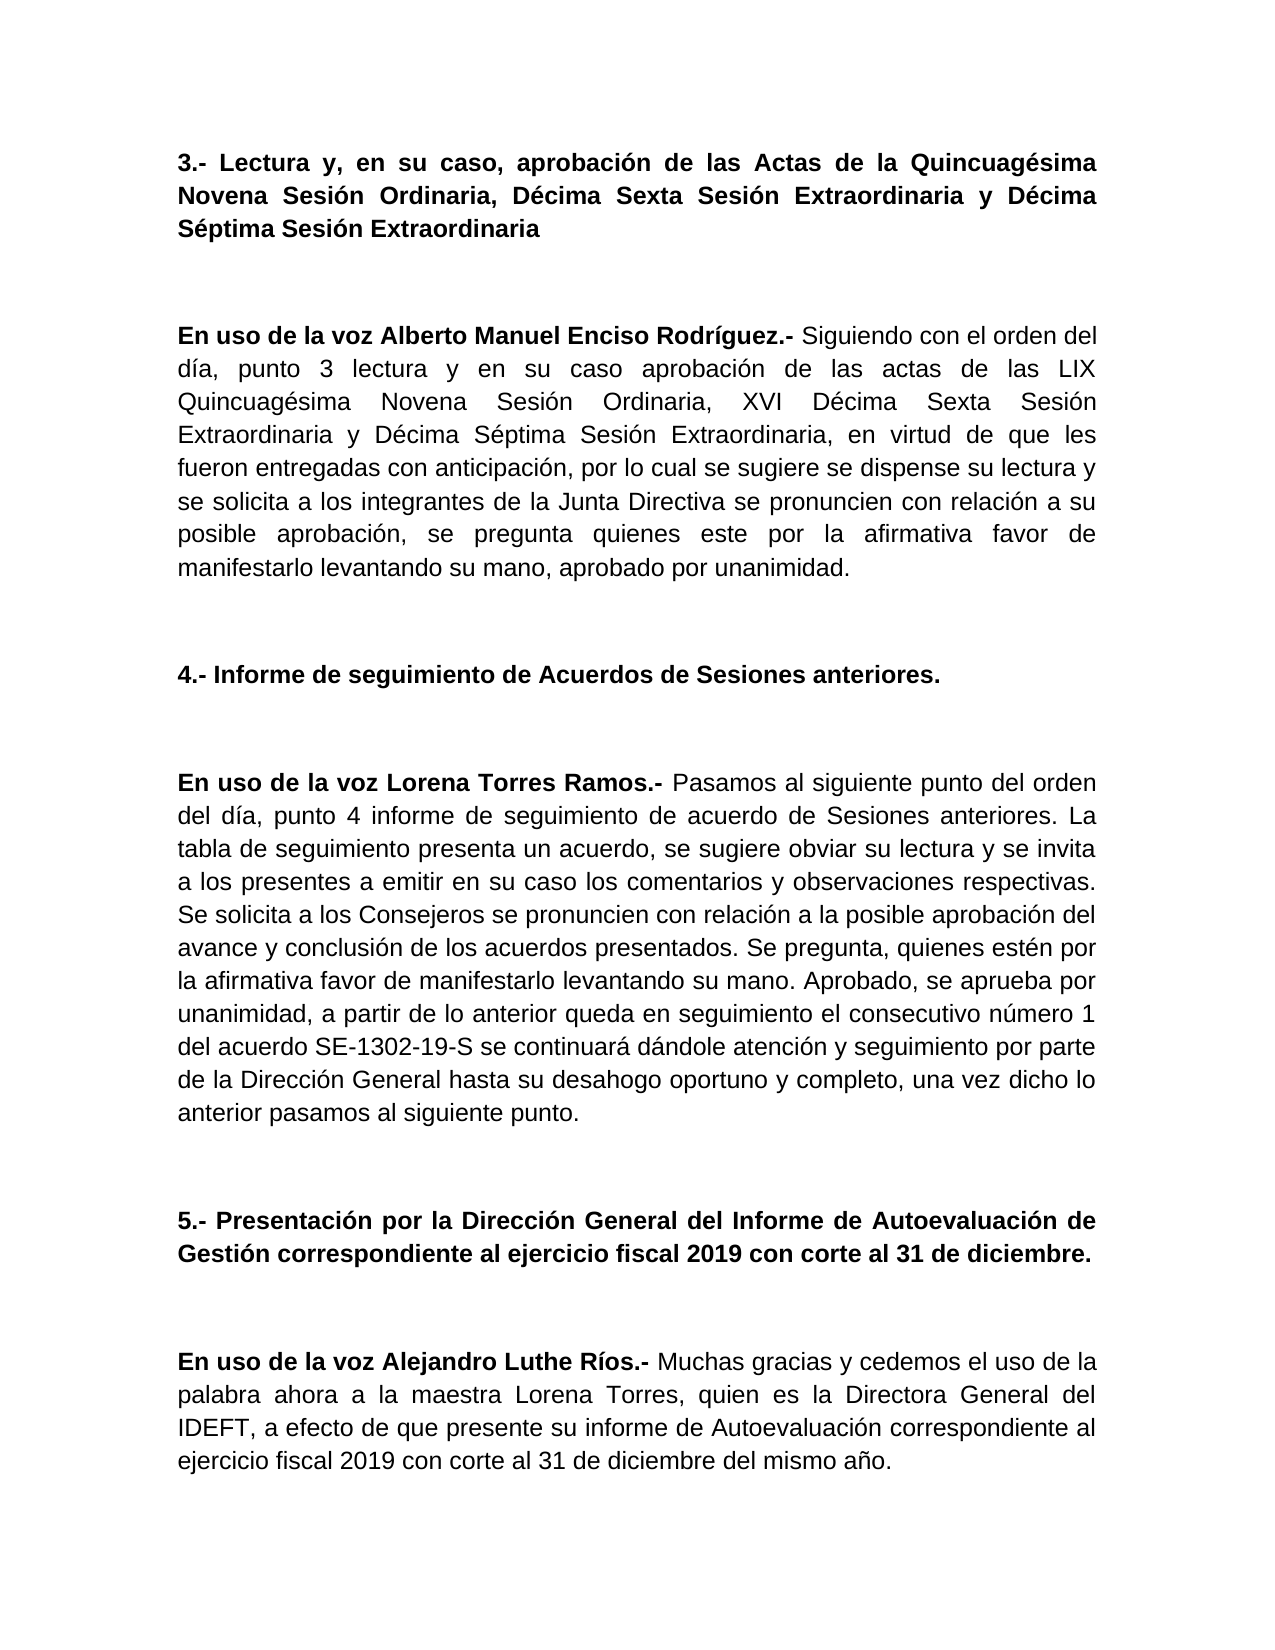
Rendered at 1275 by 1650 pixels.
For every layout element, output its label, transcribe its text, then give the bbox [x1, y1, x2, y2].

text 5.- Presentación por la Dirección General del Informe de Autoevaluación de Gestión correspondiente al ejercicio fiscal 2019 con corte al 31 de diciembre. [177, 1206, 1098, 1268]
text 3.- Lectura y, en su caso, aprobación de las Actas de la Quincuagésima Novena Sesión Ordinaria, Décima Sexta Sesión Extraordinaria y Décima Séptima Sesión Extraordinaria [177, 148, 1098, 242]
text En uso de la voz Alberto Manuel Enciso Rodríguez.- Siguiendo con el orden del día, punto 3 lectura y en su caso aprobación de las actas de las LIX Quincuagésima Novena Sesión Ordinaria, XVI Décima Sexta Sesión Extraordinaria y Décima Séptima Sesión Extraordinaria, en virtud de que les fueron entregadas con anticipación, por lo cual se sugiere se dispense su lectura y se solicita a los integrantes de la Junta Directiva se pronuncien con relación a su posible aprobación, se pregunta quienes este por la afirmativa favor de manifestarlo levantando su mano, aprobado por unanimidad. [177, 321, 1098, 581]
text En uso de la voz Alejandro Luthe Ríos.- Muchas gracias y cedemos el uso de la palabra ahora a la maestra Lorena Torres, quien es la Directora General del IDEFT, a efecto de que presente su informe de Autoevaluación correspondiente al ejercicio fiscal 2019 con corte al 31 de diciembre del mismo año. [177, 1347, 1098, 1474]
text 4.- Informe de seguimiento de Acuerdos de Sesiones anteriores. [177, 660, 1098, 689]
text En uso de la voz Lorena Torres Ramos.- Pasamos al siguiente punto del orden del día, punto 4 informe de seguimiento de acuerdo de Sesiones anteriores. La tabla de seguimiento presenta un acuerdo, se sugiere obviar su lectura y se invita a los presentes a emitir en su caso los comentarios y observaciones respectivas. Se solicita a los Consejeros se pronuncien con relación a la posible aprobación del avance y conclusión de los acuerdos presentados. Se pregunta, quienes estén por la afirmativa favor de manifestarlo levantando su mano. Aprobado, se aprueba por unanimidad, a partir de lo anterior queda en seguimiento el consecutivo número 1 del acuerdo SE-1302-19-S se continuará dándole atención y seguimiento por parte de la Dirección General hasta su desahogo oportuno y completo, una vez dicho lo anterior pasamos al siguiente punto. [177, 768, 1098, 1127]
